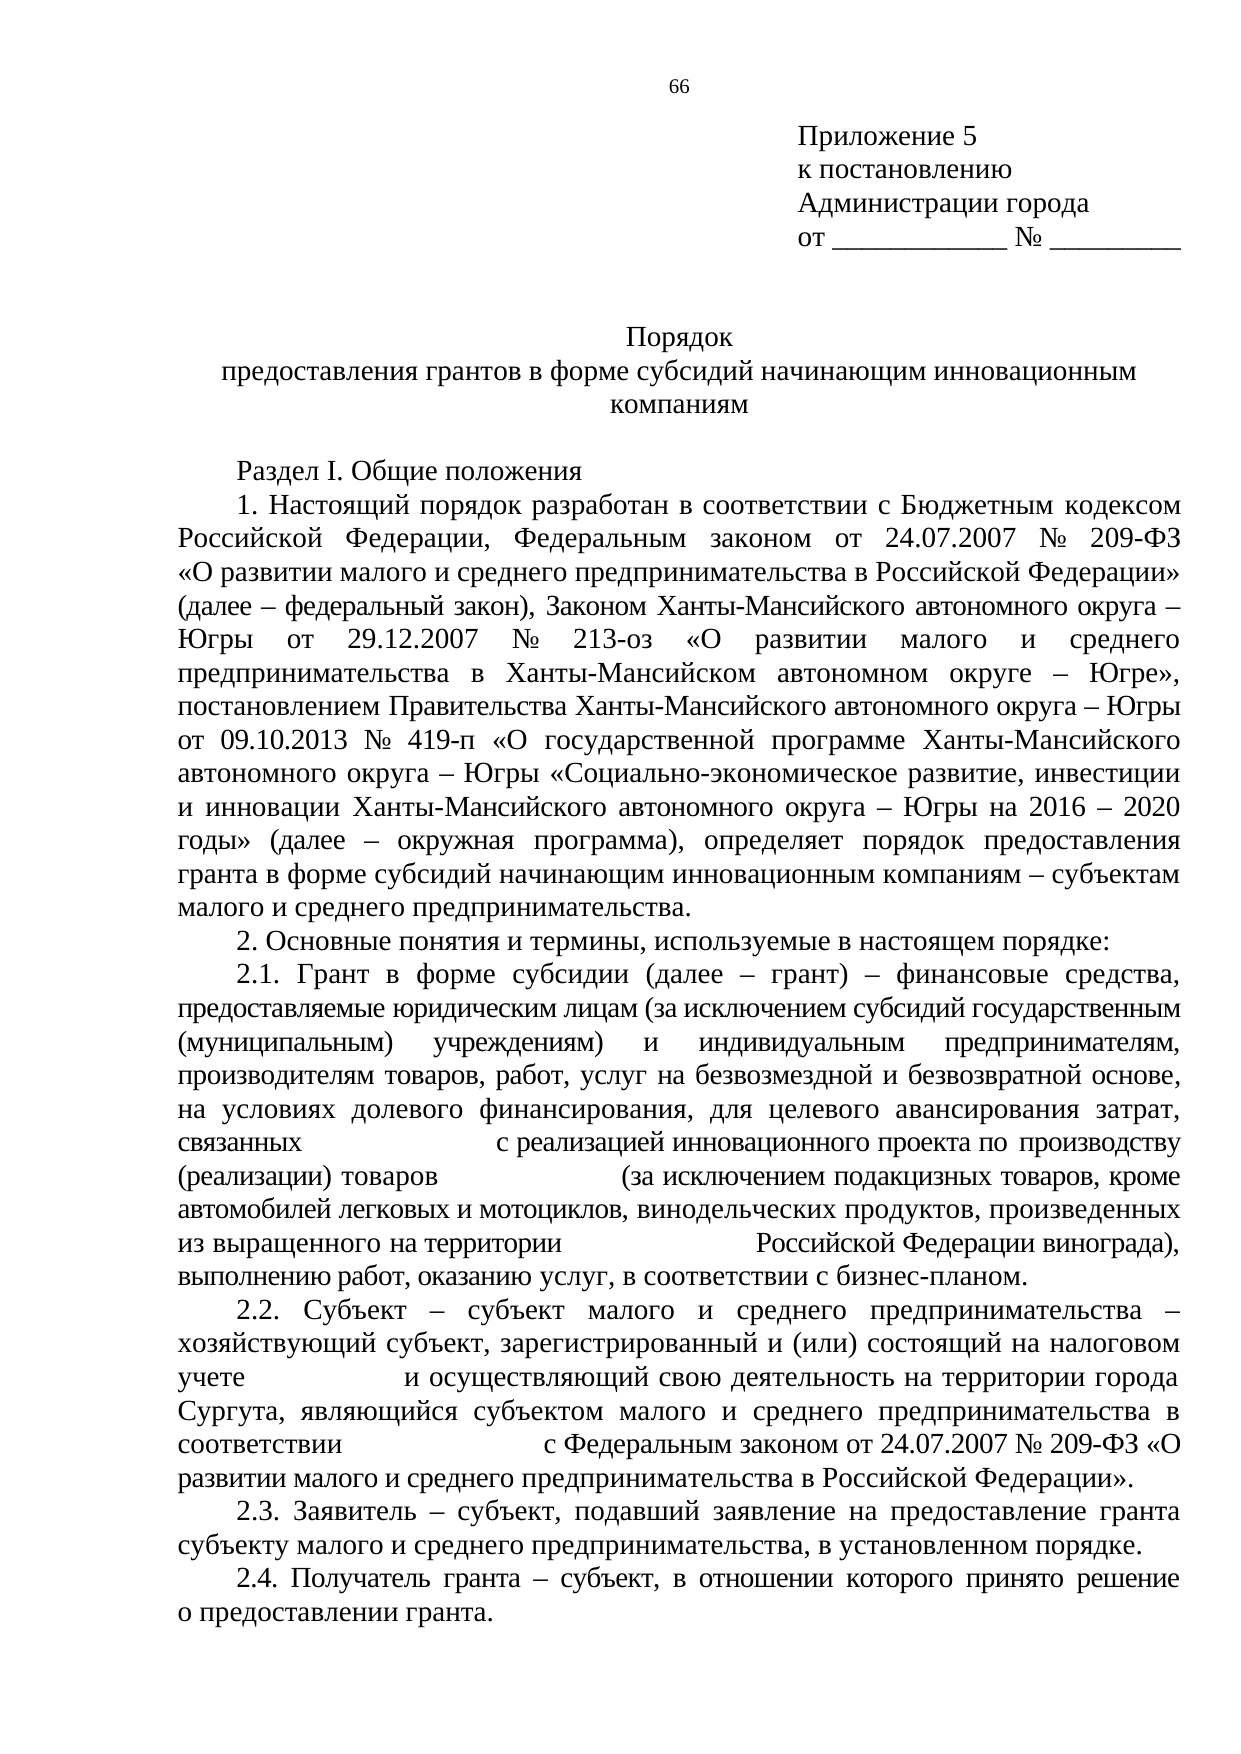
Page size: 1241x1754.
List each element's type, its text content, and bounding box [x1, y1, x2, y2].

text Порядок [177, 319, 1181, 353]
text компаниям [177, 386, 1181, 420]
text к постановлению [797, 152, 1181, 185]
text Администрации города [797, 185, 1181, 219]
text 2.3. Заявитель – субъект, подавший заявление на предоставление гранта субъекту малого и среднего предпринимательства, в установленном порядке. [177, 1493, 1181, 1560]
text 2.4. Получатель гранта – субъект, в отношении которого принято решение о предоставлении гранта. [177, 1560, 1181, 1627]
text предоставления грантов в форме субсидий начинающим инновационным [177, 353, 1181, 386]
text 2.2. Субъект – субъект малого и среднего предпринимательства – хозяйствующий субъект, зарегистрированный и (или) состоящий на налоговом учете и осуществляющий свою деятельность на территории города Сургута, являющийся субъектом малого и среднего предпринимательства в соответствии с Федеральным законом от 24.07.2007 № 209-ФЗ «О развитии малого и среднего предпринимательства в Российской Федерации». [177, 1292, 1181, 1493]
text от ____________ № _________ [797, 219, 1181, 252]
text Раздел I. Общие положения [177, 453, 1181, 487]
text 1. Настоящий порядок разработан в соответствии с Бюджетным кодексом Российской Федерации, Федеральным законом от 24.07.2007 № 209-ФЗ «О развитии малого и среднего предпринимательства в Российской Федерации» (далее – федеральный закон), Законом Ханты-Мансийского автономного округа – Югры от 29.12.2007 № 213-оз «О развитии малого и среднего предпринимательства в Ханты-Мансийском автономном округе – Югре», постановлением Правительства Ханты-Мансийского автономного округа – Югры от 09.10.2013 № 419-п «О государственной программе Ханты-Мансийского автономного округа – Югры «Социально-экономическое развитие, инвестиции и инновации Ханты-Мансийского автономного округа – Югры на 2016 – 2020 годы» (далее – окружная программа), определяет порядок предоставления гранта в форме субсидий начинающим инновационным компаниям – субъектам малого и среднего предпринимательства. [177, 487, 1181, 923]
text 2.1. Грант в форме субсидии (далее – грант) – финансовые средства, предоставляемые юридическим лицам (за исключением субсидий государственным (муниципальным) учреждениям) и индивидуальным предпринимателям, производителям товаров, работ, услуг на безвозмездной и безвозвратной основе, на условиях долевого финансирования, для целевого авансирования затрат, связанных с реализацией инновационного проекта по производству (реализации) товаров (за исключением подакцизных товаров, кроме автомобилей легковых и мотоциклов, винодельческих продуктов, произведенных из выращенного на территории Российской Федерации винограда), выполнению работ, оказанию услуг, в соответствии с бизнес-планом. [177, 957, 1181, 1292]
text Приложение 5 [797, 118, 1181, 152]
text 2. Основные понятия и термины, используемые в настоящем порядке: [177, 923, 1181, 957]
